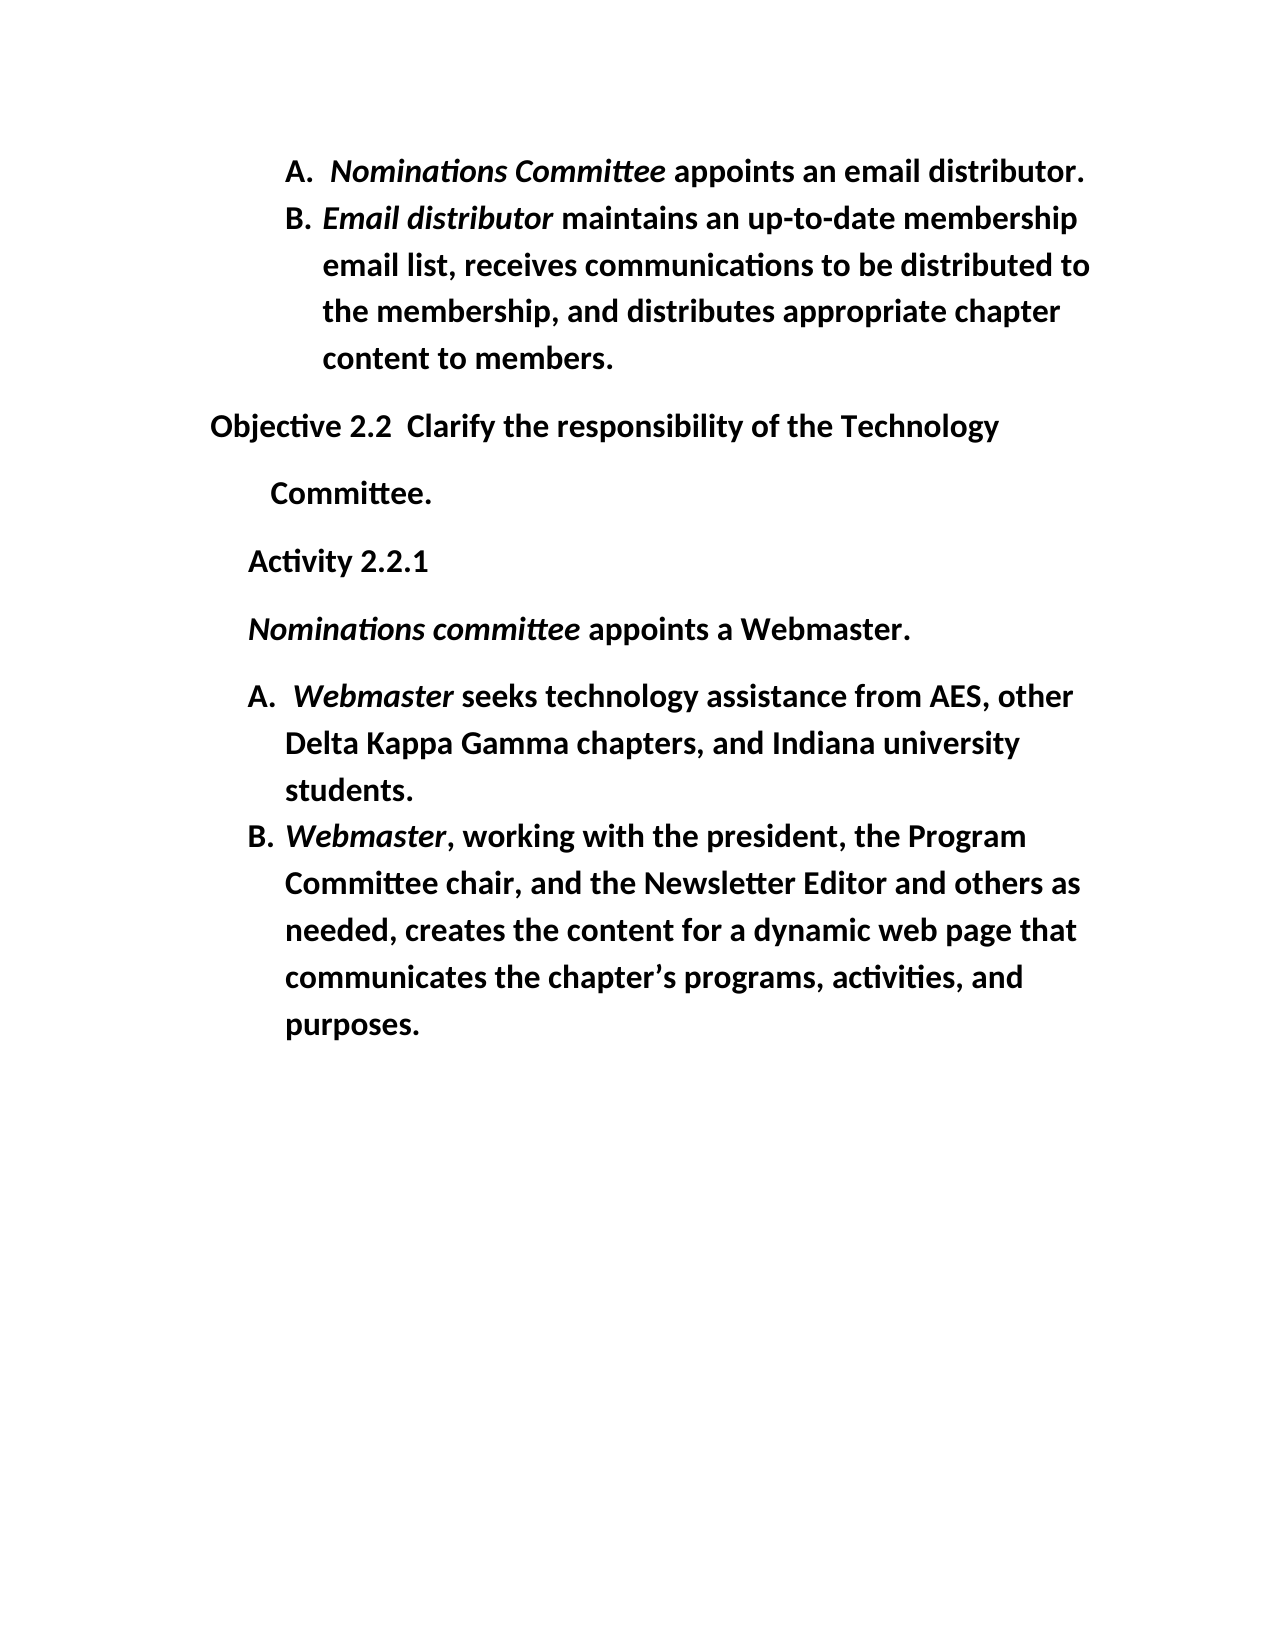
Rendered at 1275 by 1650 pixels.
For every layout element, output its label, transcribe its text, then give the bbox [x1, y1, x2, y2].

text Activity 2.2.1 [150, 540, 1125, 581]
list Webmaster seeks technology assistance from AES, other Delta Kappa Gamma chapters, and Indiana university students. [247, 675, 1125, 809]
list Webmaster, working with the president, the Program Committee chair, and the Newsletter Editor and others as needed, creates the content for a dynamic web page that communicates the chapter’s programs, activities, and purposes. [247, 815, 1125, 1043]
text Objective 2.2 Clarify the responsibility of the Technology [150, 405, 1125, 445]
list Email distributor maintains an up-to-date membership email list, receives communications to be distributed to the membership, and distributes appropriate chapter content to members. [285, 197, 1125, 378]
list Nominations Committee appoints an email distributor. [285, 150, 1125, 191]
text Committee. [150, 472, 1125, 513]
text Nominations committee appoints a Webmaster. [150, 607, 1125, 648]
